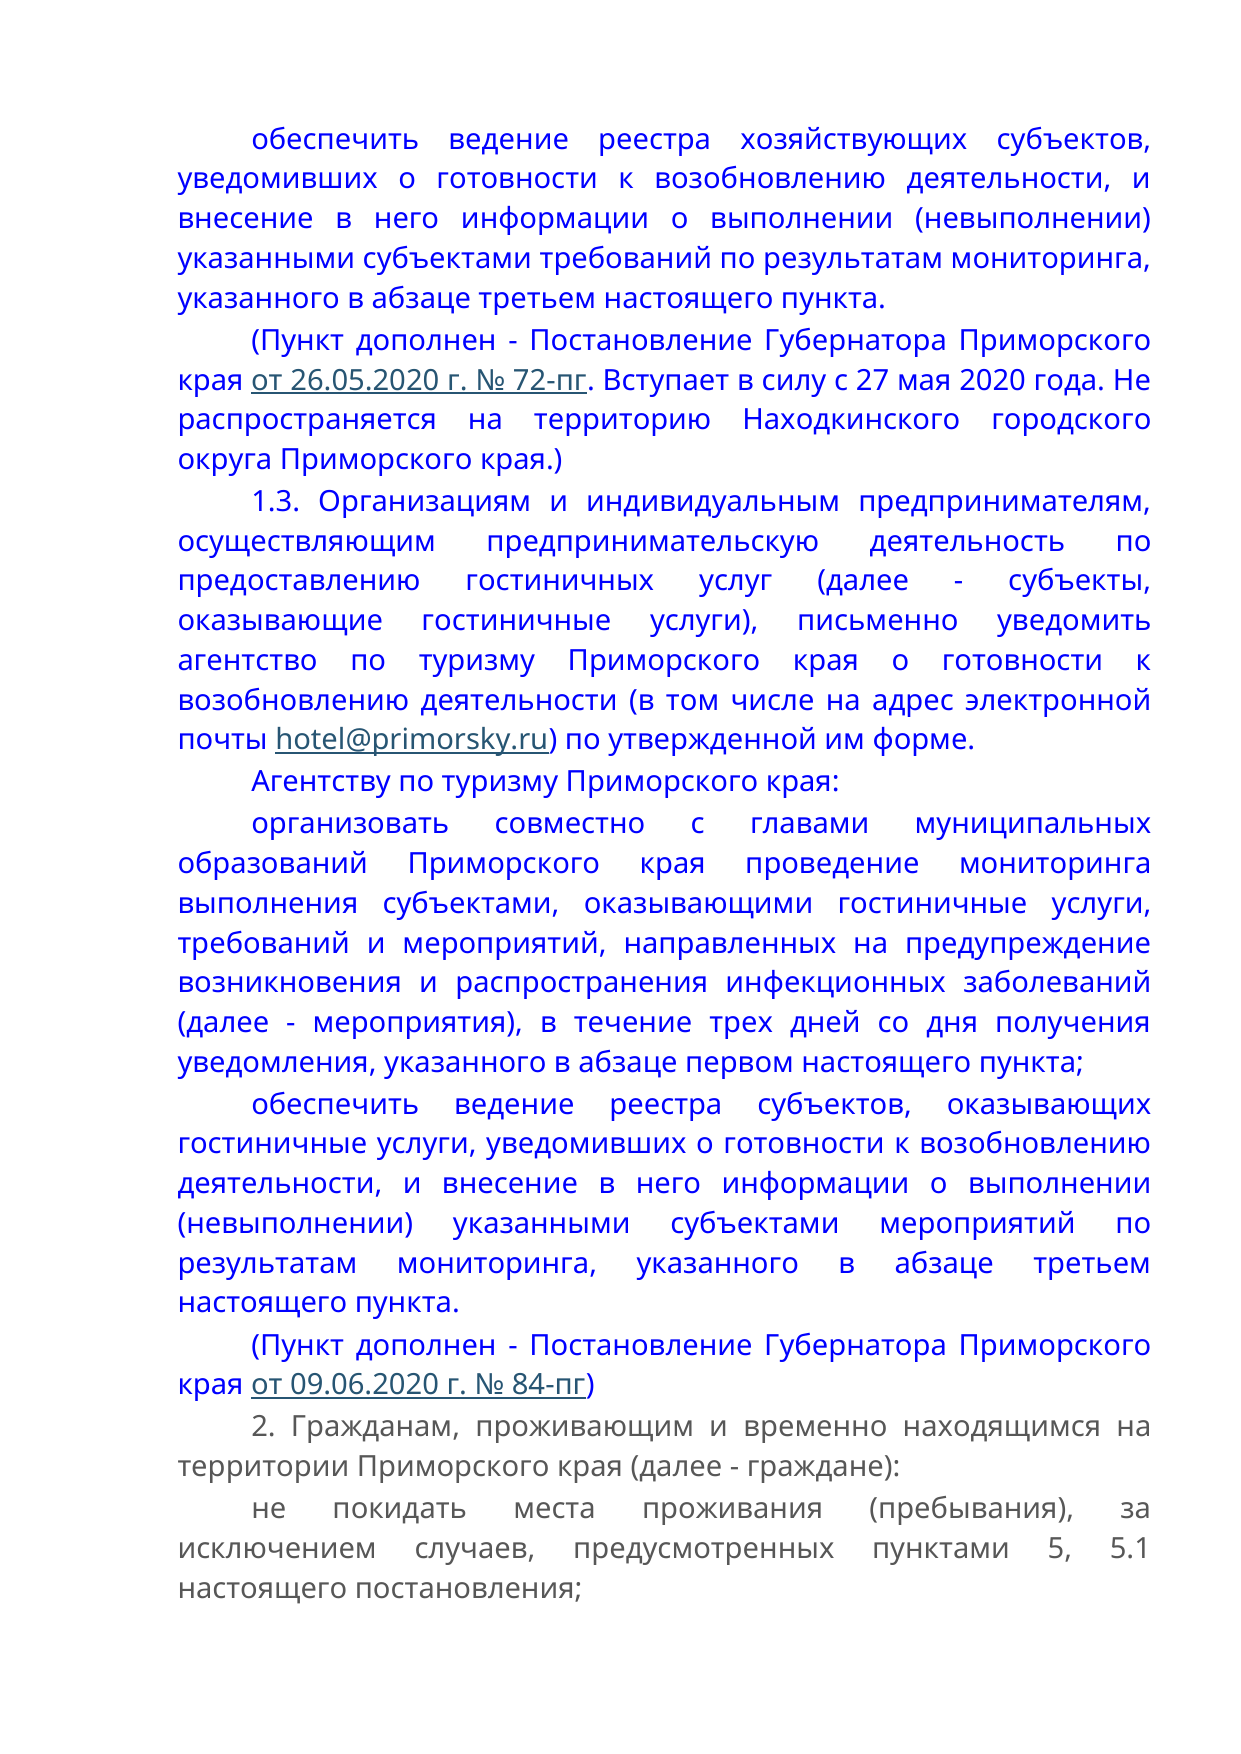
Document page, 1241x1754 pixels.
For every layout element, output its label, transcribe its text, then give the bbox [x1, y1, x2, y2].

text не покидать места проживания (пребывания), за исключением случаев, предусмотренных пунктами 5, 5.1 настоящего постановления; [177, 1487, 1152, 1607]
text обеспечить ведение реестра субъектов, оказывающих гостиничные услуги, уведомивших о готовности к возобновлению деятельности, и внесение в него информации о выполнении (невыполнении) указанными субъектами мероприятий по результатам мониторинга, указанного в абзаце третьем настоящего пункта. [177, 1083, 1152, 1321]
text (Пункт дополнен - Постановление Губернатора Приморского края от 26.05.2020 г. № 72-пг. Вступает в силу с 27 мая 2020 года. Не распространяется на территорию Находкинского городского округа Приморского края.) [177, 319, 1152, 478]
text (Пункт дополнен - Постановление Губернатора Приморского края от 09.06.2020 г. № 84-пг) [177, 1324, 1152, 1403]
text обеспечить ведение реестра хозяйствующих субъектов, уведомивших о готовности к возобновлению деятельности, и внесение в него информации о выполнении (невыполнении) указанными субъектами требований по результатам мониторинга, указанного в абзаце третьем настоящего пункта. [177, 118, 1152, 317]
text 1.3. Организациям и индивидуальным предпринимателям, осуществляющим предпринимательскую деятельность по предоставлению гостиничных услуг (далее - субъекты, оказывающие гостиничные услуги), письменно уведомить агентство по туризму Приморского края о готовности к возобновлению деятельности (в том числе на адрес электронной почты hotel@primorsky.ru) по утвержденной им форме. [177, 480, 1152, 758]
text 2. Гражданам, проживающим и временно находящимся на территории Приморского края (далее - граждане): [177, 1406, 1152, 1485]
text организовать совместно с главами муниципальных образований Приморского края проведение мониторинга выполнения субъектами, оказывающими гостиничные услуги, требований и мероприятий, направленных на предупреждение возникновения и распространения инфекционных заболеваний (далее - мероприятия), в течение трех дней со дня получения уведомления, указанного в абзаце первом настоящего пункта; [177, 803, 1152, 1081]
text Агентству по туризму Приморского края: [177, 761, 1152, 800]
